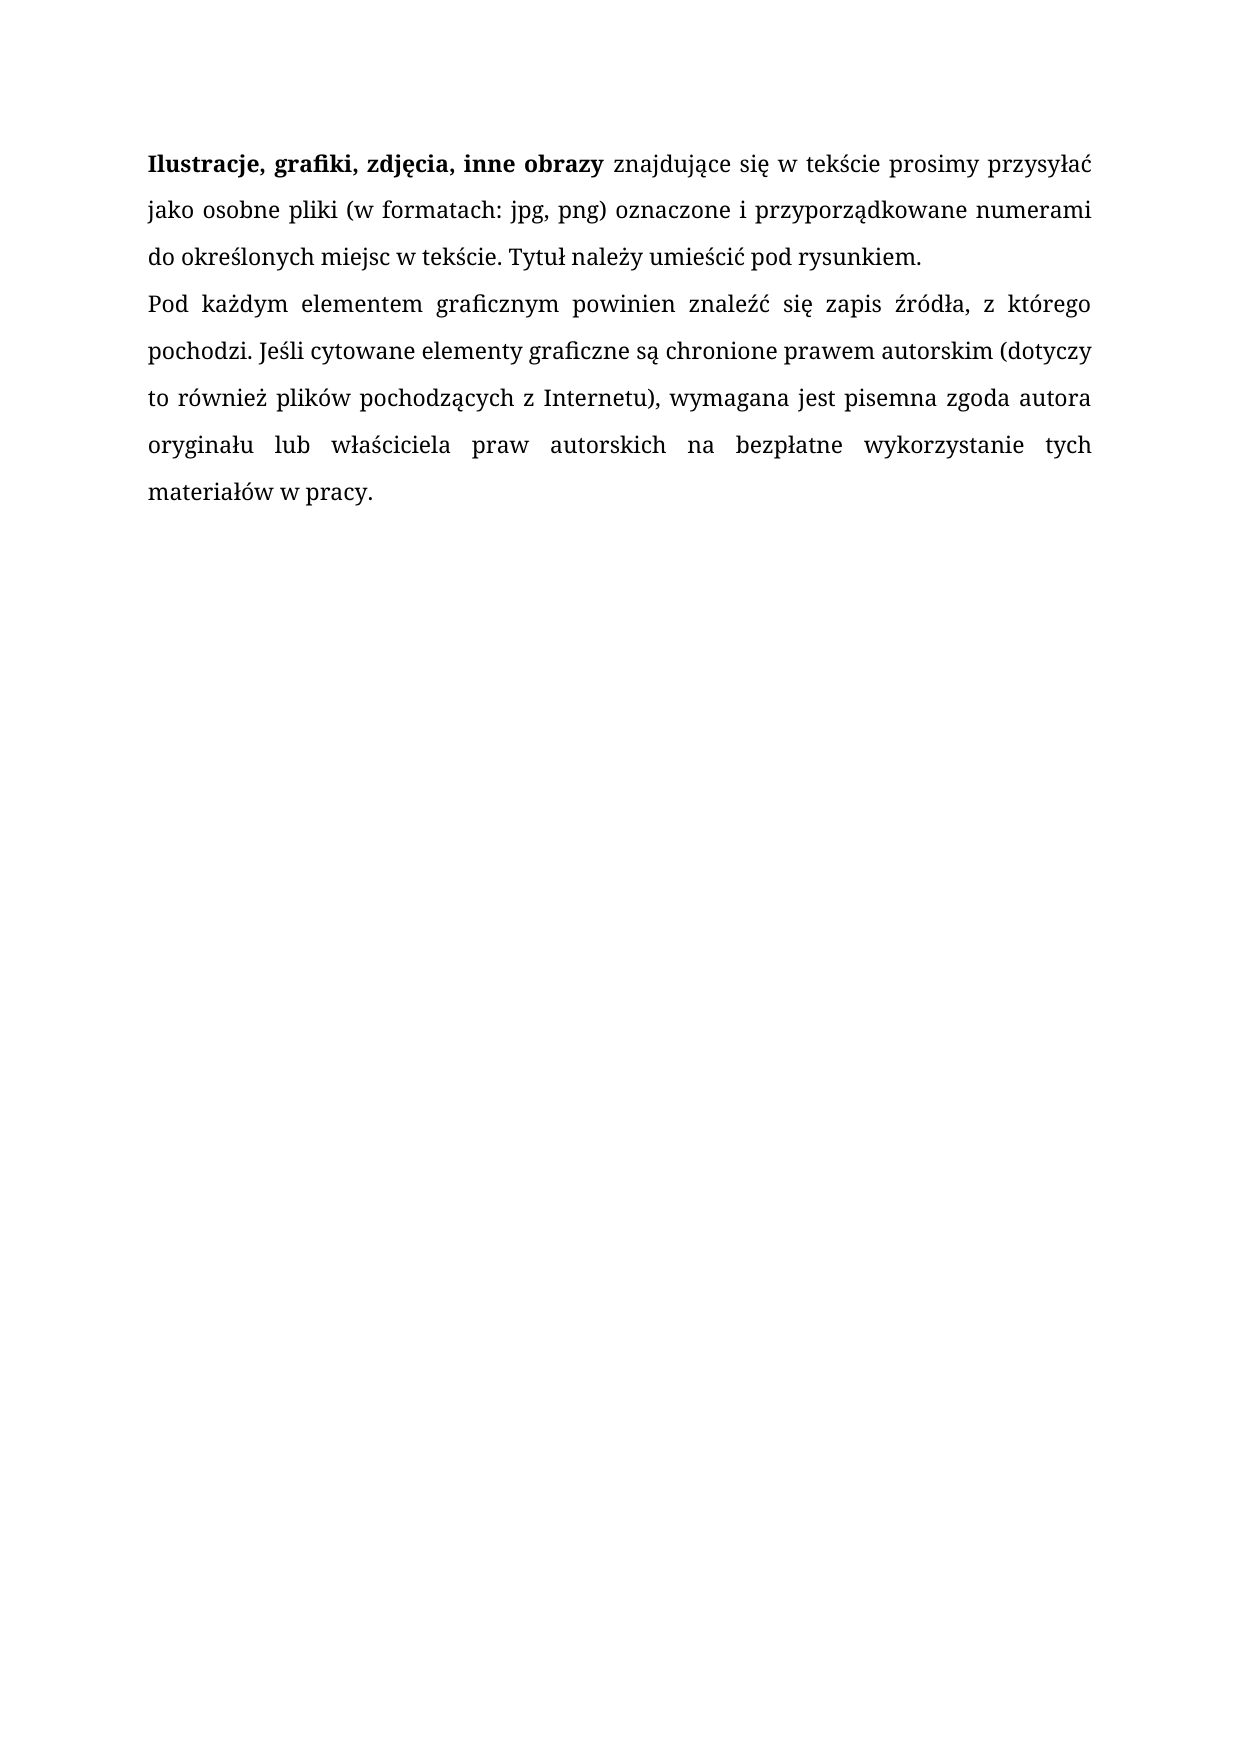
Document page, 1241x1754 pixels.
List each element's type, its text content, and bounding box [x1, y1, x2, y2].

text Pod każdym elementem graficznym powinien znaleźć się zapis źródła, z którego pochodzi. Jeśli cytowane elementy graficzne są chronione prawem autorskim (dotyczy to również plików pochodzących z Internetu), wymagana jest pisemna zgoda autora oryginału lub właściciela praw autorskich na bezpłatne wykorzystanie tych materiałów w pracy. [148, 288, 1093, 507]
text Ilustracje, grafiki, zdjęcia, inne obrazy znajdujące się w tekście prosimy przysyłać jako osobne pliki (w formatach: jpg, png) oznaczone i przyporządkowane numerami do określonych miejsc w tekście. Tytuł należy umieścić pod rysunkiem. [148, 148, 1093, 273]
